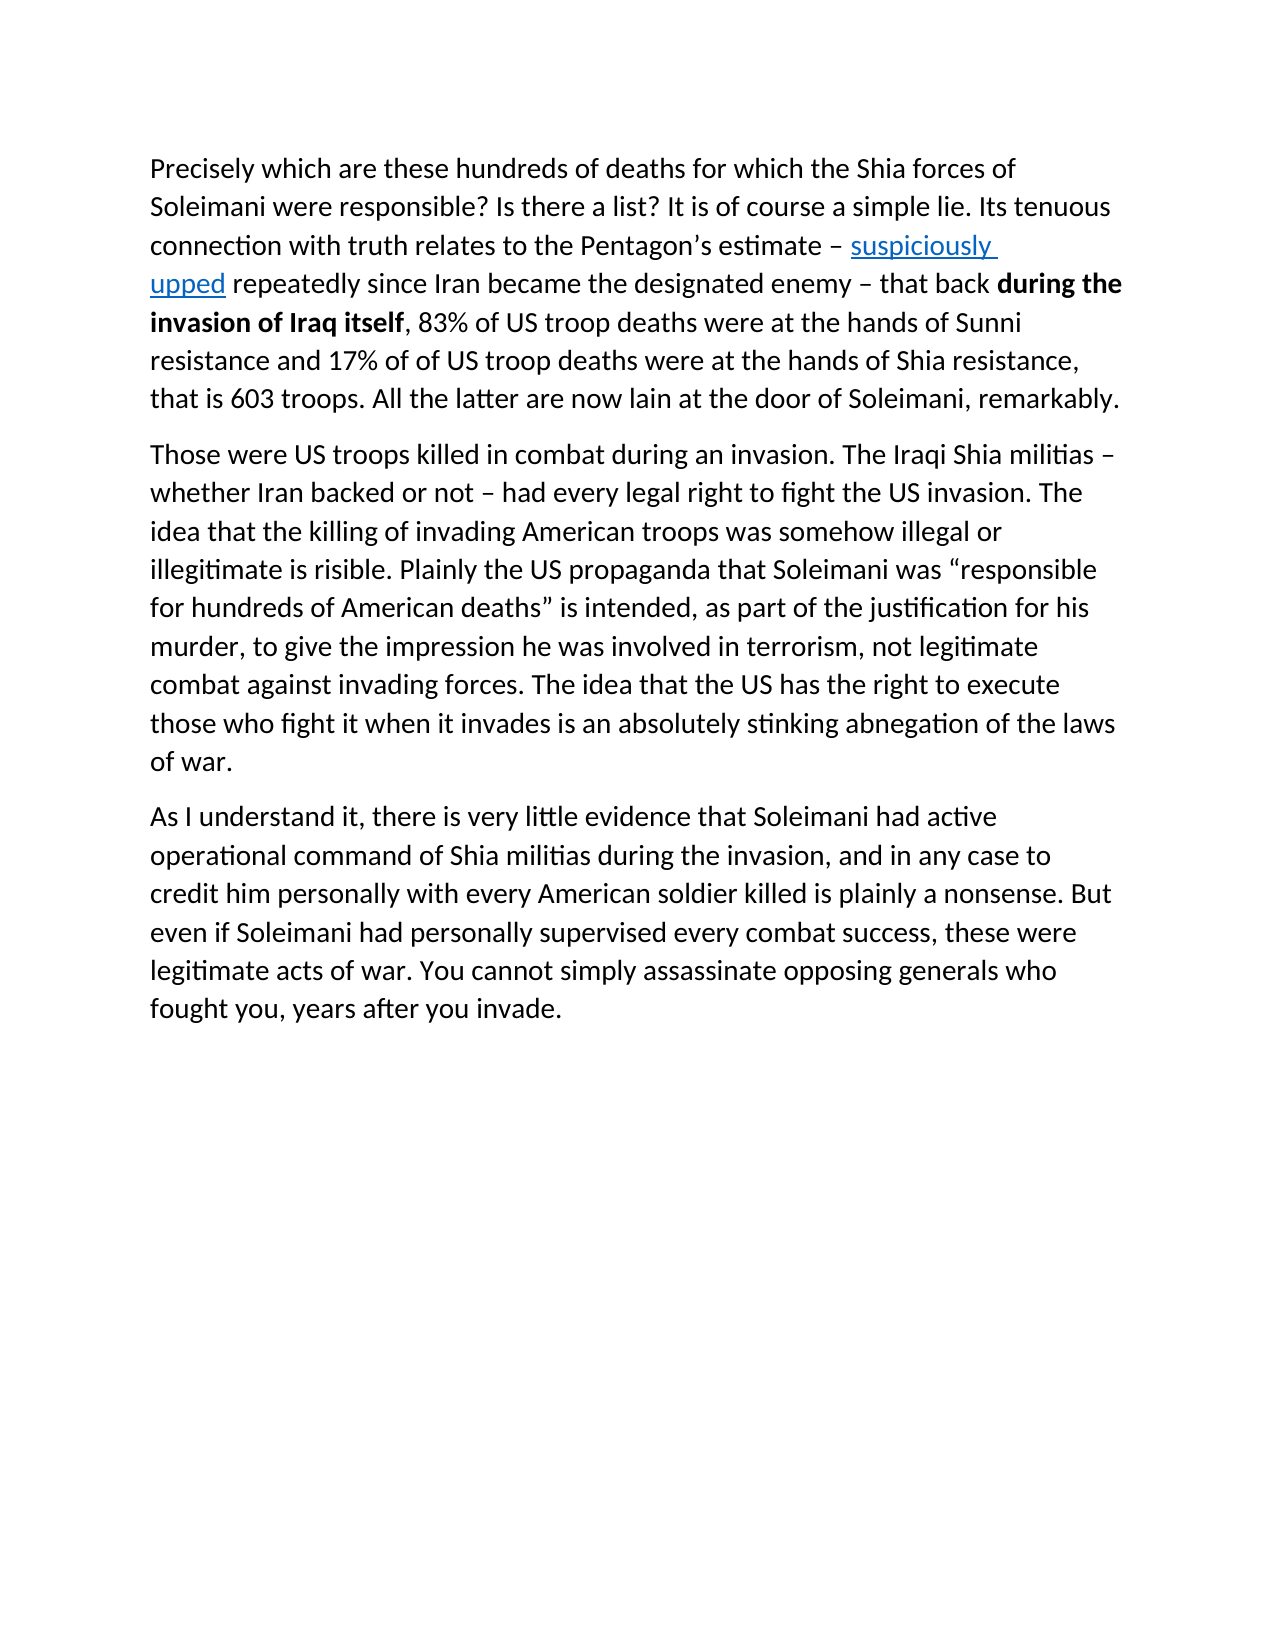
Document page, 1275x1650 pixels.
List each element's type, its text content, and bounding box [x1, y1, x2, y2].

text Those were US troops killed in combat during an invasion. The Iraqi Shia militias – whether Iran backed or not – had every legal right to fight the US invasion. The idea that the killing of invading American troops was somehow illegal or illegitimate is risible. Plainly the US propaganda that Soleimani was “responsible for hundreds of American deaths” is intended, as part of the justification for his murder, to give the impression he was involved in terrorism, not legitimate combat against invading forces. The idea that the US has the right to execute those who fight it when it invades is an absolutely stinking abnegation of the laws of war. [150, 436, 1125, 779]
text Precisely which are these hundreds of deaths for which the Shia forces of Soleimani were responsible? Is there a list? It is of course a simple lie. Its tenuous connection with truth relates to the Pentagon’s estimate – suspiciously upped repeatedly since Iran became the designated enemy – that back during the invasion of Iraq itself, 83% of US troop deaths were at the hands of Sunni resistance and 17% of of US troop deaths were at the hands of Shia resistance, that is 603 troops. All the latter are now lain at the door of Soleimani, remarkably. [150, 150, 1125, 416]
text As I understand it, there is very little evidence that Soleimani had active operational command of Shia militias during the invasion, and in any case to credit him personally with every American soldier killed is plainly a nonsense. But even if Soleimani had personally supervised every combat success, these were legitimate acts of war. You cannot simply assassinate opposing generals who fought you, years after you invade. [150, 798, 1125, 1026]
